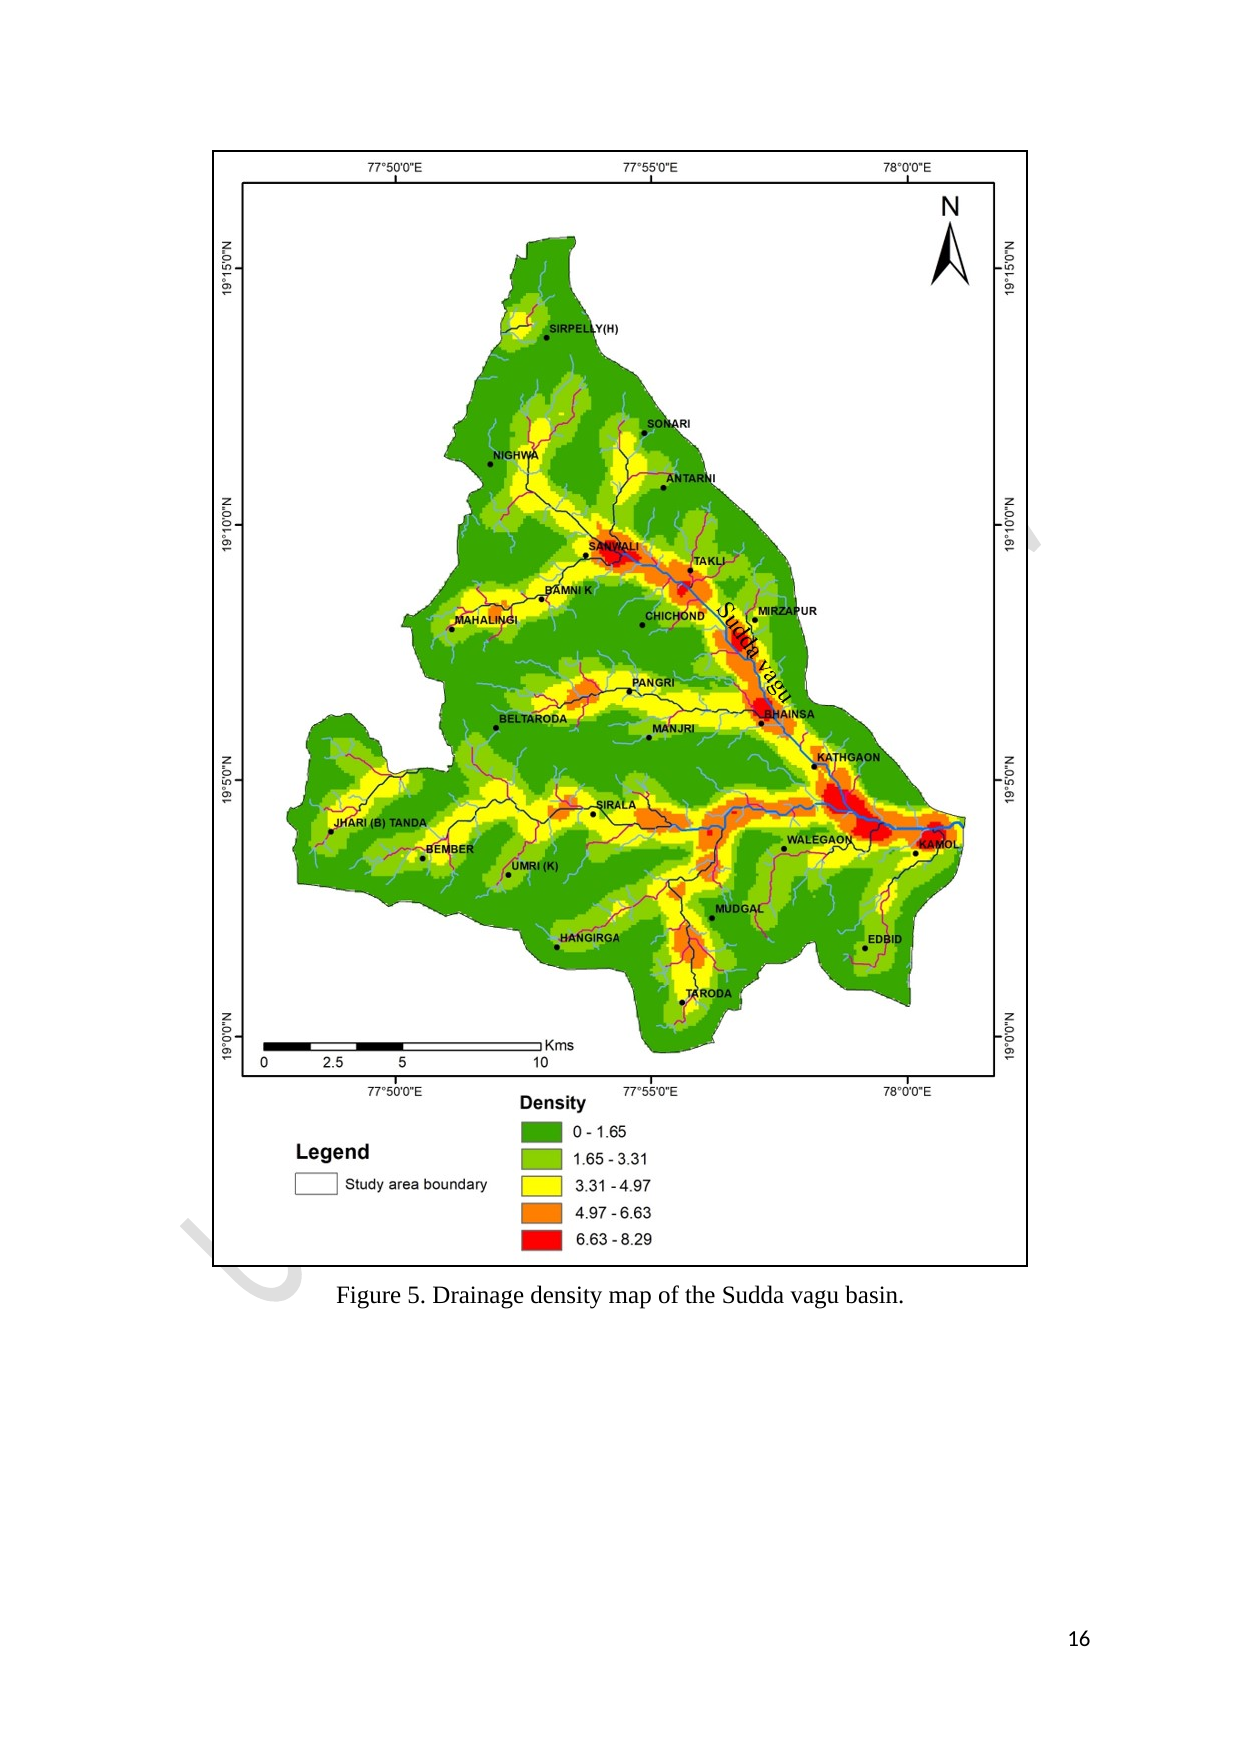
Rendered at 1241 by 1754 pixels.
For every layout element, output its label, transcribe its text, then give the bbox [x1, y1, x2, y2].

picture [214, 152, 1026, 1265]
text Figure 5. Drainage density map of the Sudda vagu basin. [150, 1281, 1090, 1309]
